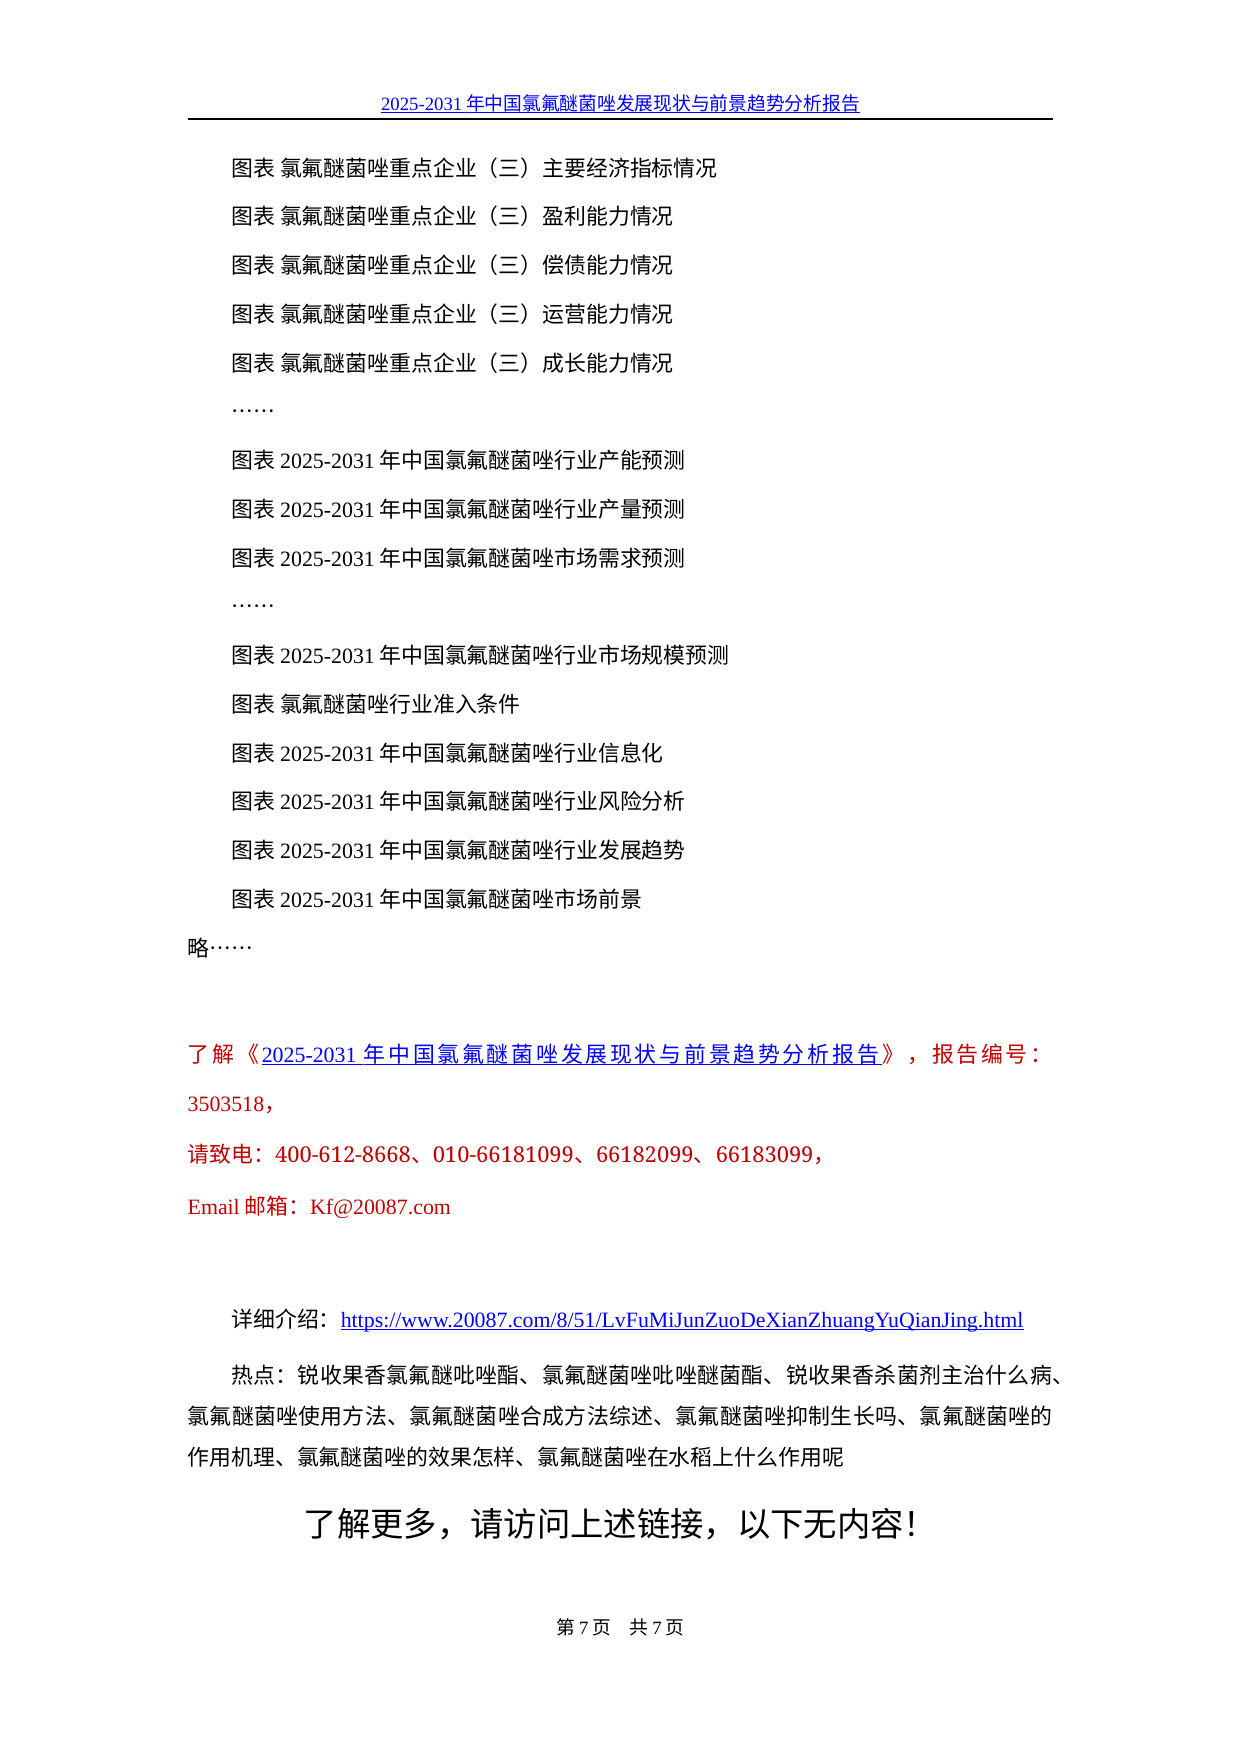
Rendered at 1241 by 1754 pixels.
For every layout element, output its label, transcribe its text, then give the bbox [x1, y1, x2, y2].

text 热点：锐收果香氯氟醚吡唑酯、氯氟醚菌唑吡唑醚菌酯、锐收果香杀菌剂主治什么病、氯氟醚菌唑使用方法、氯氟醚菌唑合成方法综述、氯氟醚菌唑抑制生长吗、氯氟醚菌唑的作用机理、氯氟醚菌唑的效果怎样、氯氟醚菌唑在水稻上什么作用呢 [187, 1358, 1053, 1472]
text 详细介绍：https://www.20087.com/8/51/LvFuMiJunZuoDeXianZhuangYuQianJing.html [187, 1301, 1053, 1334]
title 了解更多，请访问上述链接，以下无内容！ [187, 1489, 1053, 1554]
text 请致电：400-612-8668、010-66181099、66182099、66183099， [187, 1137, 1053, 1169]
text 了解《2025-2031年中国氯氟醚菌唑发展现状与前景趋势分析报告》，报告编号：3503518， [187, 1037, 1053, 1118]
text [187, 150, 1053, 963]
text Email邮箱：Kf@20087.com [187, 1188, 1053, 1221]
